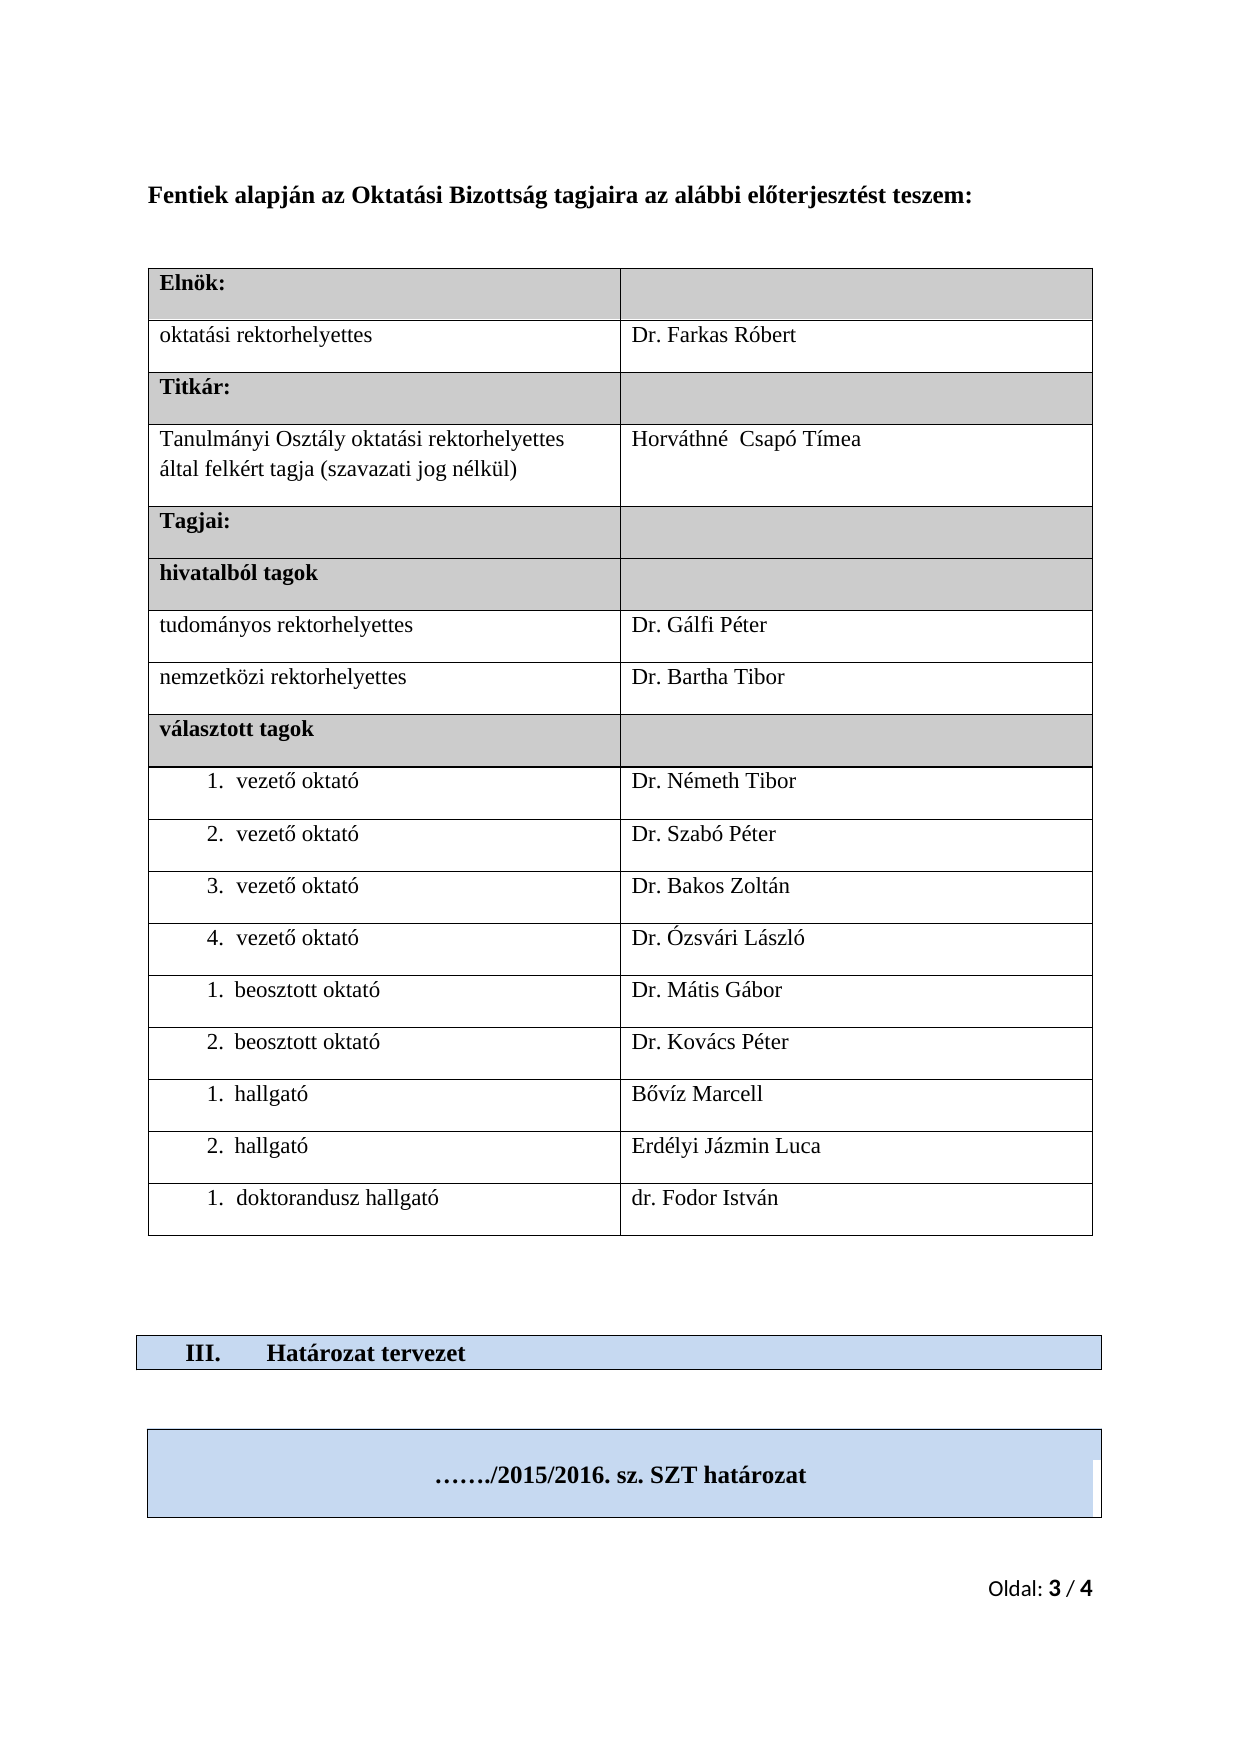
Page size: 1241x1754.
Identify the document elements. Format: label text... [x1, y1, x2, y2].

table_cell vezető oktató [149, 820, 620, 871]
table_cell Dr. Farkas Róbert [621, 321, 1092, 372]
table_cell dr. Fodor István [621, 1184, 1092, 1235]
list Határozat tervezet [137, 1336, 1101, 1369]
table_cell hivatalból tagok [149, 559, 620, 610]
table_header [621, 269, 1092, 319]
table_cell Dr. Mátis Gábor [621, 976, 1092, 1027]
text ……./2015/2016. sz. SZT határozat [148, 1460, 1093, 1489]
table_cell beosztott oktató [149, 1028, 620, 1079]
list Fentiek alapján az Oktatási Bizottság tagjaira az alábbi előterjesztést teszem: [148, 181, 1093, 209]
table_cell Dr. Kovács Péter [621, 1028, 1092, 1079]
table_cell vezető oktató [149, 872, 620, 923]
table_cell tudományos rektorhelyettes [149, 611, 620, 662]
table_cell Horváthné Csapó Tímea [621, 425, 1092, 506]
table_cell Dr. Bakos Zoltán [621, 872, 1092, 923]
table_cell Dr. Szabó Péter [621, 820, 1092, 871]
table_cell oktatási rektorhelyettes [149, 321, 620, 372]
table_cell nemzetközi rektorhelyettes [149, 663, 620, 714]
table_cell Dr. Bartha Tibor [621, 663, 1092, 714]
table_cell Bővíz Marcell [621, 1080, 1092, 1131]
table_cell [621, 373, 1092, 424]
table_cell Dr. Gálfi Péter [621, 611, 1092, 662]
table_cell beosztott oktató [149, 976, 620, 1027]
table_cell választott tagok [149, 715, 620, 766]
table_cell Tagjai: [149, 507, 620, 558]
table_cell Titkár: [149, 373, 620, 424]
table_cell [621, 507, 1092, 558]
table_cell hallgató [149, 1132, 620, 1183]
table_cell Dr. Ózsvári László [621, 924, 1092, 975]
table_cell [621, 715, 1092, 766]
table_cell doktorandusz hallgató [149, 1184, 620, 1235]
table_cell Tanulmányi Osztály oktatási rektorhelyettes által felkért tagja (szavazati jog nélkül) [149, 425, 620, 506]
table_cell hallgató [149, 1080, 620, 1131]
table_cell Dr. Németh Tibor [621, 768, 1092, 818]
table_cell Erdélyi Jázmin Luca [621, 1132, 1092, 1183]
table_cell vezető oktató [149, 768, 620, 818]
table_cell vezető oktató [149, 924, 620, 975]
table_header Elnök: [149, 269, 620, 319]
table_cell [621, 559, 1092, 610]
